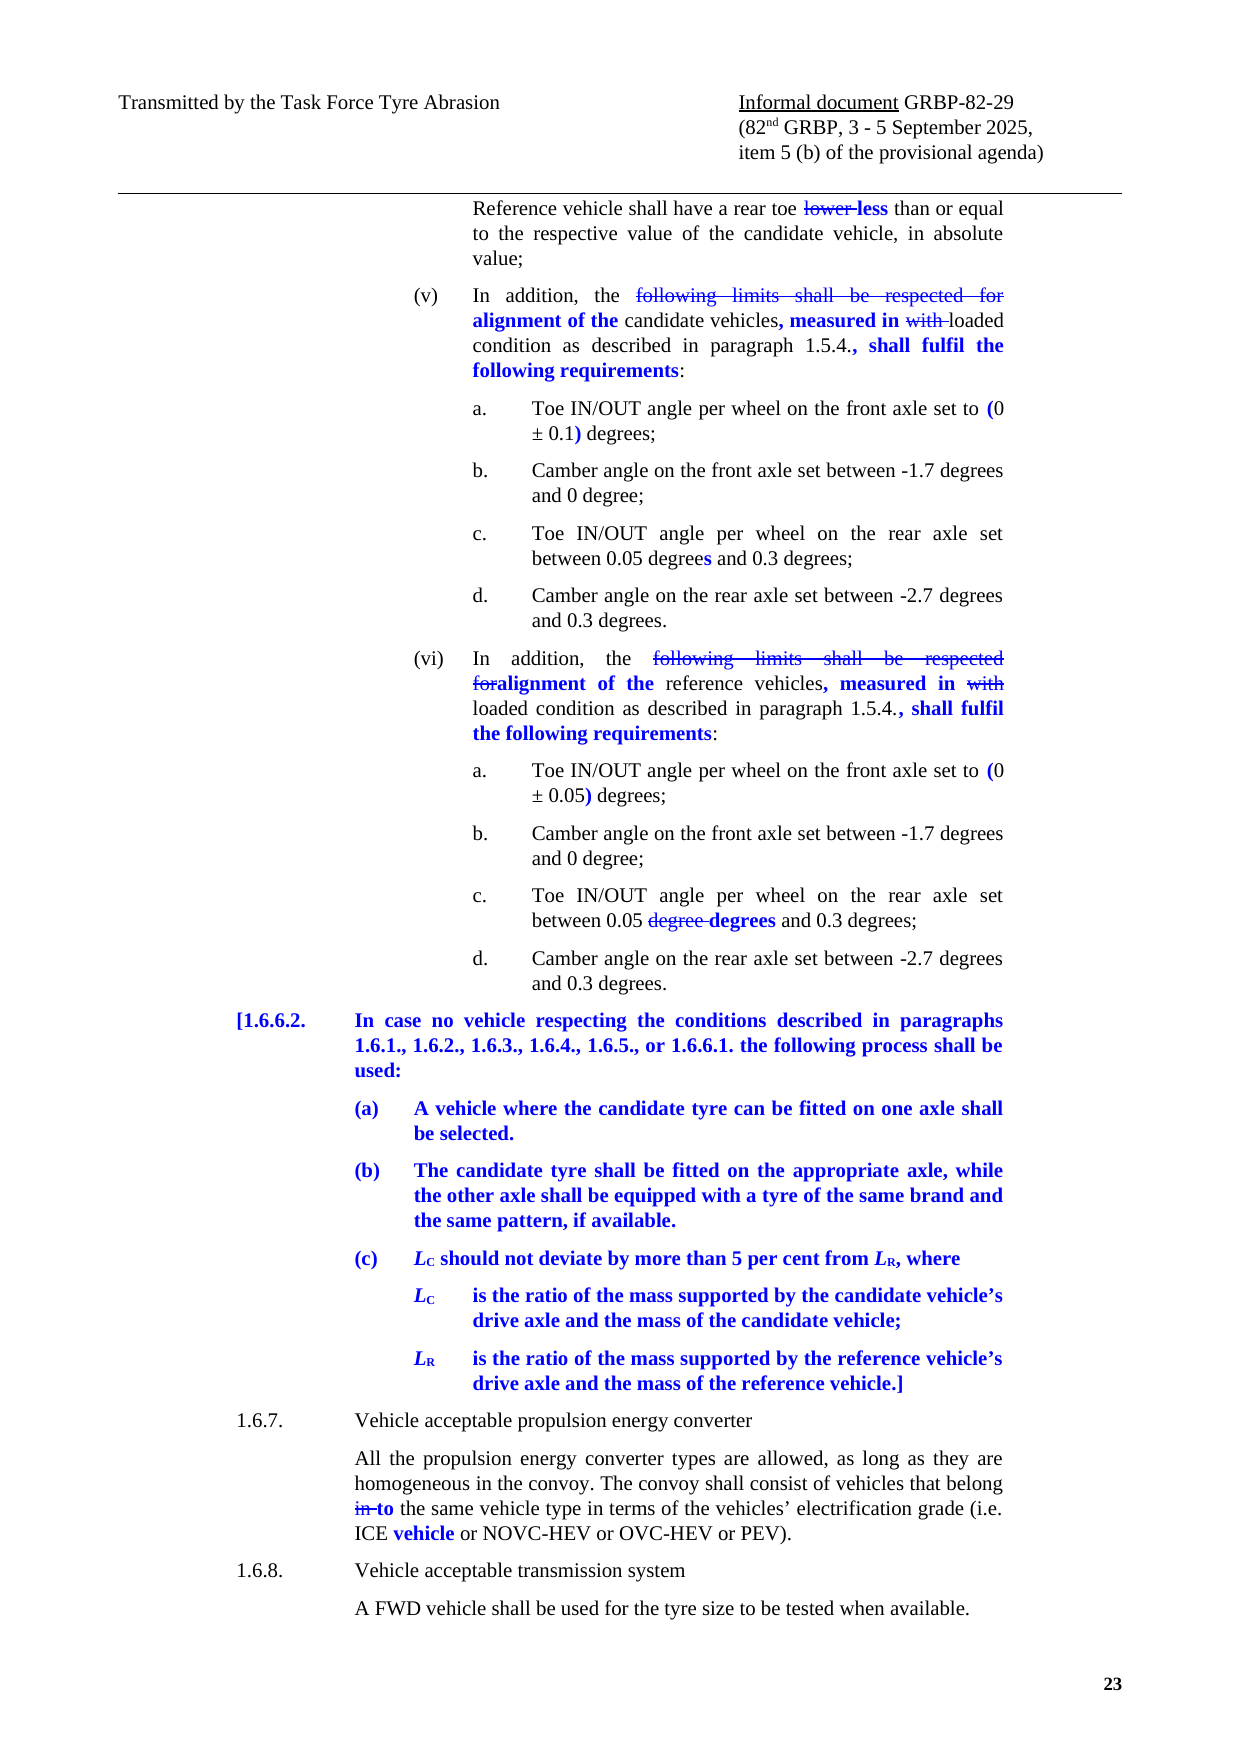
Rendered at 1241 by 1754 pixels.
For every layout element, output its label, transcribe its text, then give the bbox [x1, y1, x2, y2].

text a. Toe IN/OUT angle per wheel on the front axle set to (0 ± 0.1) degrees; [472, 394, 1004, 444]
text b. Camber angle on the front axle set between -1.7 degrees and 0 degree; [472, 819, 1004, 869]
text b. Camber angle on the front axle set between -1.7 degrees and 0 degree; [472, 457, 1004, 507]
text (v) In addition, the following limits shall be respected for alignment of the candidate vehicles, measured in with loaded condition as described in paragraph 1.5.4., shall fulfil the following requirements: [413, 282, 1004, 382]
text (a) A vehicle where the candidate tyre can be fitted on one axle shall be selected. [354, 1094, 1004, 1144]
text [1.6.6.2. In case no vehicle respecting the conditions described in paragraphs 1.6.1., 1.6.2., 1.6.3., 1.6.4., 1.6.5., or 1.6.6.1. the following process shall be used: [236, 1007, 1004, 1082]
text d. Camber angle on the rear axle set between -2.7 degrees and 0.3 degrees. [472, 944, 1004, 994]
text (vi) In addition, the following limits shall be respected foralignment of the reference vehicles, measured in with loaded condition as described in paragraph 1.5.4., shall fulfil the following requirements: [413, 644, 1004, 744]
text A FWD vehicle shall be used for the tyre size to be tested when available. [354, 1594, 1004, 1619]
text All the propulsion energy converter types are allowed, as long as they are homogeneous in the convoy. The convoy shall consist of vehicles that belong in to the same vehicle type in terms of the vehicles’ electrification grade (i.e. ICE vehicle or NOVC-HEV or OVC-HEV or PEV). [354, 1444, 1004, 1544]
text (c) LC should not deviate by more than 5 per cent from LR, where [354, 1244, 1004, 1269]
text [413, 194, 1004, 269]
text LC is the ratio of the mass supported by the candidate vehicle’s drive axle and the mass of the candidate vehicle; [413, 1282, 1004, 1332]
text 1.6.7. Vehicle acceptable propulsion energy converter [236, 1407, 1004, 1432]
text LR is the ratio of the mass supported by the reference vehicle’s drive axle and the mass of the reference vehicle.] [413, 1344, 1004, 1394]
text c. Toe IN/OUT angle per wheel on the rear axle set between 0.05 degree degrees and 0.3 degrees; [472, 882, 1004, 932]
text d. Camber angle on the rear axle set between -2.7 degrees and 0.3 degrees. [472, 582, 1004, 632]
text 1.6.8. Vehicle acceptable transmission system [236, 1557, 1004, 1582]
text c. Toe IN/OUT angle per wheel on the rear axle set between 0.05 degrees and 0.3 degrees; [472, 519, 1004, 569]
text a. Toe IN/OUT angle per wheel on the front axle set to (0 ± 0.05) degrees; [472, 757, 1004, 807]
text (b) The candidate tyre shall be fitted on the appropriate axle, while the other axle shall be equipped with a tyre of the same brand and the same pattern, if available. [354, 1157, 1004, 1232]
